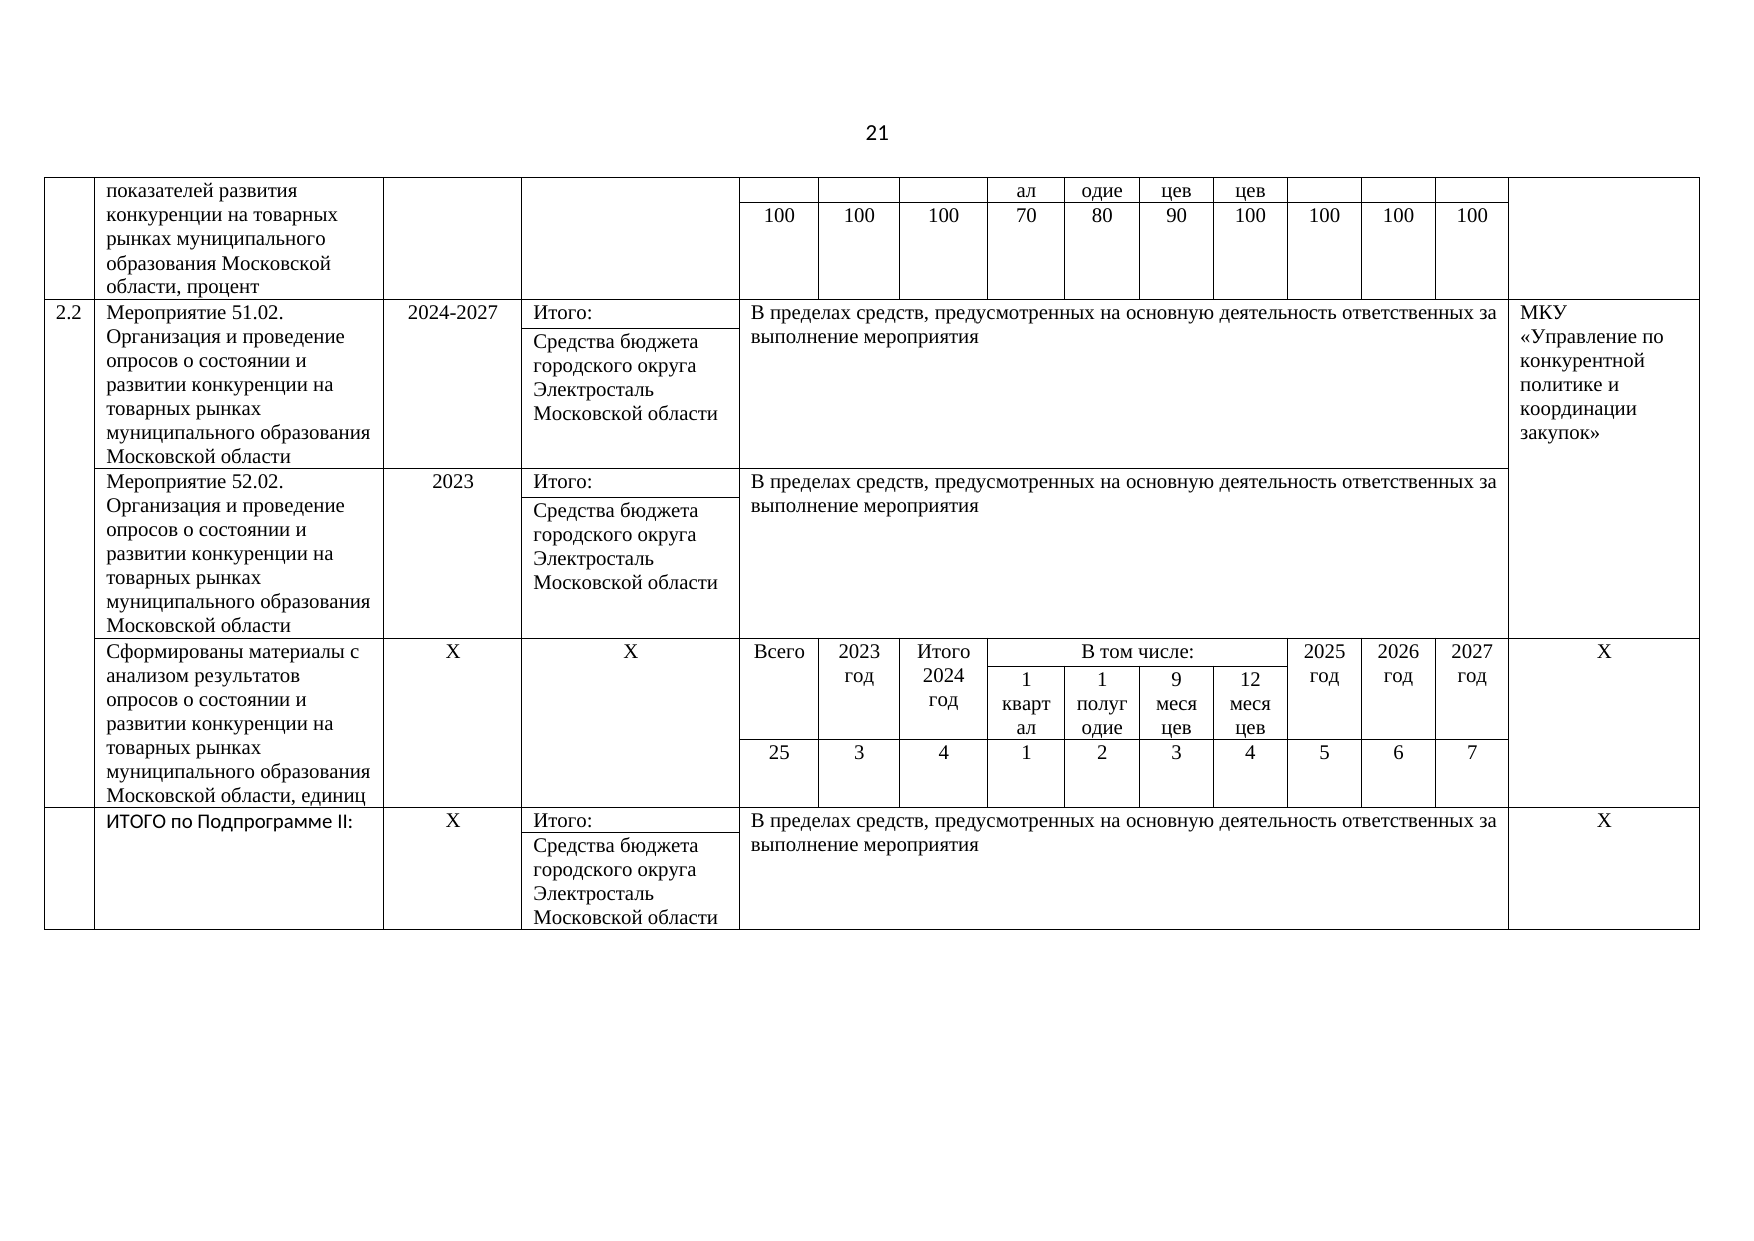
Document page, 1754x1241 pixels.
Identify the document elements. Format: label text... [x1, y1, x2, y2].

table_cell 9 месяцев [1140, 178, 1213, 202]
table_cell В пределах средств, предусмотренных на основную деятельность ответственных за выполнение мероприятия [740, 808, 1508, 929]
table_cell 100 [1436, 203, 1508, 298]
table_cell 100 [819, 203, 899, 298]
table_cell Мероприятие 51.02. Организация и проведение опросов о состоянии и развитии конкуренции на товарных рынках муниципального образования Московской области [95, 300, 383, 468]
table_cell 12 месяцев [1214, 178, 1287, 202]
table_cell 1 полугодие [1065, 178, 1139, 202]
table_cell 1 полугодие [1065, 667, 1139, 739]
table_cell В пределах средств, предусмотренных на основную деятельность ответственных за выполнение мероприятия [740, 300, 1508, 468]
table_cell 100 [740, 203, 818, 298]
table_cell 12 месяцев [1214, 667, 1287, 739]
table_cell Всего [740, 639, 818, 739]
table_cell 2027 год [1436, 639, 1508, 739]
table_cell 2.2 [45, 300, 94, 807]
table_cell Х [1509, 639, 1699, 807]
table_cell В том числе: [988, 639, 1287, 666]
table_cell 2024-2027 [384, 300, 521, 468]
table_cell 4 [1214, 740, 1287, 807]
table_cell 3 [819, 740, 899, 807]
table_cell МКУ «Управление по конкурентной политике и координации закупок» [1509, 300, 1699, 637]
table_cell 1 [988, 740, 1064, 807]
table_cell 2026 год [1362, 639, 1435, 739]
table_cell 4 [900, 740, 987, 807]
table_cell 80 [1065, 203, 1139, 298]
table_cell Х [384, 639, 521, 807]
table_cell Итого: [522, 469, 739, 497]
table_cell Итого 2024 год [900, 639, 987, 739]
table_cell Средства бюджета городского округа Электросталь Московской области [522, 833, 739, 929]
table_cell 2023 [384, 469, 521, 637]
table_cell 2025 год [1288, 639, 1361, 739]
table_cell Итого: [522, 808, 739, 832]
table_cell 1 квартал [988, 667, 1064, 739]
table_cell Х [522, 639, 739, 807]
table_cell 1 квартал [988, 178, 1064, 202]
table_cell 3 [1140, 740, 1213, 807]
table_cell 100 [1362, 203, 1435, 298]
table_cell 5 [1288, 740, 1361, 807]
table_cell Сформированы материалы с анализом результатов опросов о состоянии и развитии конкуренции на товарных рынках муниципального образования Московской области, единиц [95, 639, 383, 807]
table_cell 100 [900, 203, 987, 298]
table_cell Х [1509, 808, 1699, 929]
table_cell Х [384, 808, 521, 929]
table_cell 2 [1065, 740, 1139, 807]
table_cell 100 [1288, 203, 1361, 298]
table_cell В пределах средств, предусмотренных на основную деятельность ответственных за выполнение мероприятия [740, 469, 1508, 637]
table_cell 70 [988, 203, 1064, 298]
table_cell 90 [1140, 203, 1213, 298]
table_cell 9 месяцев [1140, 667, 1213, 739]
table_cell 6 [1362, 740, 1435, 807]
table_cell Средства бюджета городского округа Электросталь Московской области [522, 329, 739, 468]
table_cell 100 [1214, 203, 1287, 298]
table_cell Итого: [522, 300, 739, 327]
table_cell Мероприятие 52.02. Организация и проведение опросов о состоянии и развитии конкуренции на товарных рынках муниципального образования Московской области [95, 469, 383, 637]
table_cell [45, 808, 94, 929]
table_cell Средства бюджета городского округа Электросталь Московской области [522, 498, 739, 637]
table_cell 2023 год [819, 639, 899, 739]
table_cell 25 [740, 740, 818, 807]
table_cell ИТОГО по Подпрограмме II: [95, 808, 383, 929]
table_cell 7 [1436, 740, 1508, 807]
